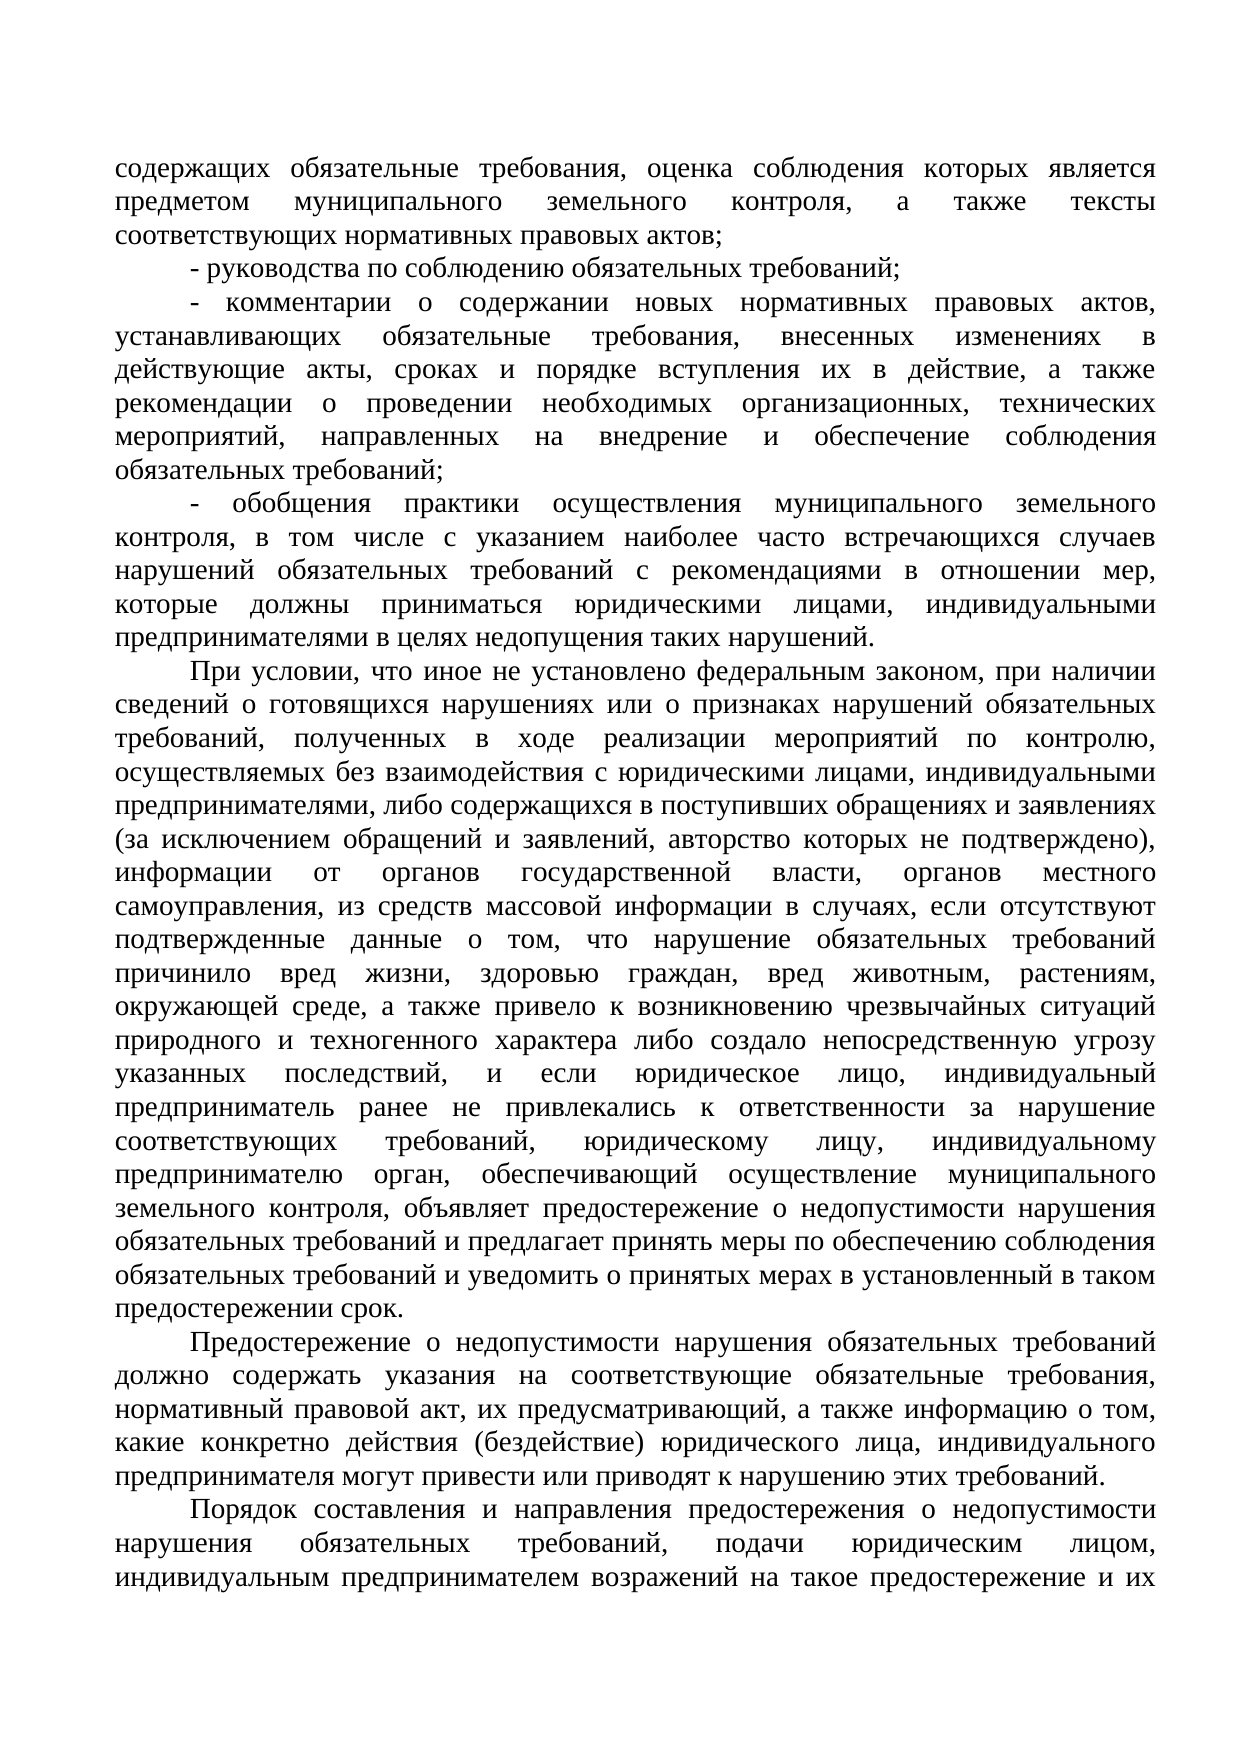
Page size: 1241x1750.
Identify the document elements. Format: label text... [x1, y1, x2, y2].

text Предостережение о недопустимости нарушения обязательных требований должно содержать указания на соответствующие обязательные требования, нормативный правовой акт, их предусматривающий, а также информацию о том, какие конкретно действия (бездействие) юридического лица, индивидуального предпринимателя могут привести или приводят к нарушению этих требований. [114, 1324, 1157, 1492]
text - руководства по соблюдению обязательных требований; [114, 251, 1157, 284]
text - обобщения практики осуществления муниципального земельного контроля, в том числе с указанием наиболее часто встречающихся случаев нарушений обязательных требований с рекомендациями в отношении мер, которые должны приниматься юридическими лицами, индивидуальными предпринимателями в целях недопущения таких нарушений. [114, 485, 1157, 653]
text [114, 1492, 1157, 1592]
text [114, 150, 1157, 251]
text - комментарии о содержании новых нормативных правовых актов, устанавливающих обязательные требования, внесенных изменениях в действующие акты, сроках и порядке вступления их в действие, а также рекомендации о проведении необходимых организационных, технических мероприятий, направленных на внедрение и обеспечение соблюдения обязательных требований; [114, 284, 1157, 485]
text При условии, что иное не установлено федеральным законом, при наличии сведений о готовящихся нарушениях или о признаках нарушений обязательных требований, полученных в ходе реализации мероприятий по контролю, осуществляемых без взаимодействия с юридическими лицами, индивидуальными предпринимателями, либо содержащихся в поступивших обращениях и заявлениях (за исключением обращений и заявлений, авторство которых не подтверждено), информации от органов государственной власти, органов местного самоуправления, из средств массовой информации в случаях, если отсутствуют подтвержденные данные о том, что нарушение обязательных требований причинило вред жизни, здоровью граждан, вред животным, растениям, окружающей среде, а также привело к возникновению чрезвычайных ситуаций природного и техногенного характера либо создало непосредственную угрозу указанных последствий, и если юридическое лицо, индивидуальный предприниматель ранее не привлекались к ответственности за нарушение соответствующих требований, юридическому лицу, индивидуальному предпринимателю орган, обеспечивающий осуществление муниципального земельного контроля, объявляет предостережение о недопустимости нарушения обязательных требований и предлагает принять меры по обеспечению соблюдения обязательных требований и уведомить о принятых мерах в установленный в таком предостережении срок. [114, 653, 1157, 1324]
